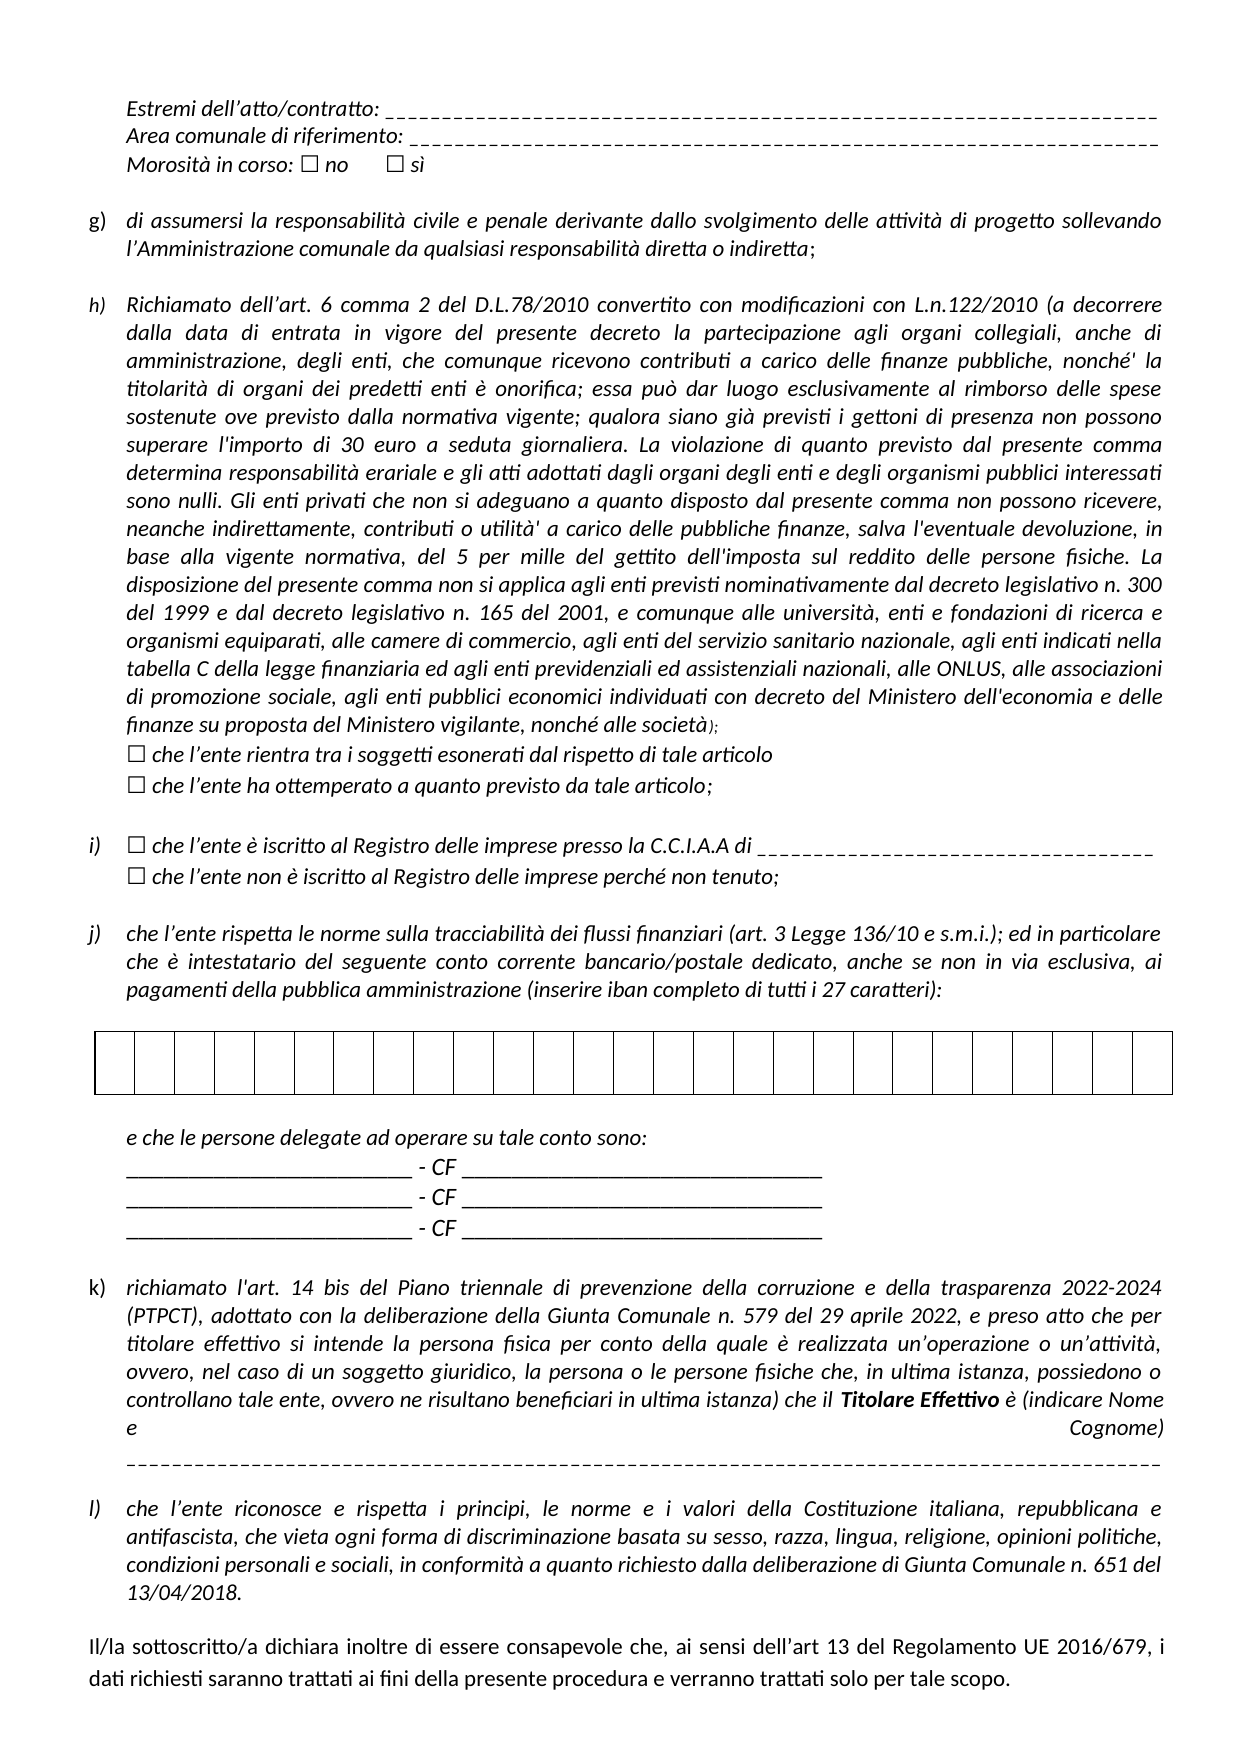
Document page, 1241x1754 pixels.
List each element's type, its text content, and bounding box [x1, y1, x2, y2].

list Richiamato dell’art. 6 comma 2 del D.L.78/2010 convertito con modificazioni con L.n.122/2010 (a decorrere dalla data di entrata in vigore del presente decreto la partecipazione agli organi collegiali, anche di amministrazione, degli enti, che comunque ricevono contributi a carico delle finanze pubbliche, nonché' la titolarità di organi dei predetti enti è onorifica; essa può dar luogo esclusivamente al rimborso delle spese sostenute ove previsto dalla normativa vigente; qualora siano già previsti i gettoni di presenza non possono superare l'importo di 30 euro a seduta giornaliera. La violazione di quanto previsto dal presente comma determina responsabilità erariale e gli atti adottati dagli organi degli enti e degli organismi pubblici interessati sono nulli. Gli enti privati che non si adeguano a quanto disposto dal presente comma non possono ricevere, neanche indirettamente, contributi o utilità' a carico delle pubbliche finanze, salva l'eventuale devoluzione, in base alla vigente normativa, del 5 per mille del gettito dell'imposta sul reddito delle persone fisiche. La disposizione del presente comma non si applica agli enti previsti nominativamente dal decreto legislativo n. 300 del 1999 e dal decreto legislativo n. 165 del 2001, e comunque alle università, enti e fondazioni di ricerca e organismi equiparati, alle camere di commercio, agli enti del servizio sanitario nazionale, agli enti indicati nella tabella C della legge finanziaria ed agli enti previdenziali ed assistenziali nazionali, alle ONLUS, alle associazioni di promozione sociale, agli enti pubblici economici individuati con decreto del Ministero dell'economia e delle finanze su proposta del Ministero vigilante, nonché alle società); [89, 290, 1166, 738]
list _______________________ - CF _____________________________ [126, 1151, 1166, 1181]
table_header [96, 1032, 134, 1093]
list ☐ che l’ente ha ottemperato a quanto previsto da tale articolo; [126, 769, 1166, 801]
table_header [534, 1032, 573, 1093]
list e che le persone delegate ad operare su tale conto sono: [126, 1123, 1166, 1151]
table_header [1133, 1032, 1172, 1093]
table_header [694, 1032, 733, 1093]
table_header [255, 1032, 294, 1093]
table_header [215, 1032, 254, 1093]
table_header [574, 1032, 613, 1093]
list richiamato l'art. 14 bis del Piano triennale di prevenzione della corruzione e della trasparenza 2022-2024 (PTPCT), adottato con la deliberazione della Giunta Comunale n. 579 del 29 aprile 2022, e preso atto che per titolare effettivo si intende la persona fisica per conto della quale è realizzata un’operazione o un’attività, ovvero, nel caso di un soggetto giuridico, la persona o le persone fisiche che, in ultima istanza, possiedono o controllano tale ente, ovvero ne risultano beneficiari in ultima istanza) che il Titolare Effettivo è (indicare Nome e Cognome) ___________________________________________________________________________________________ [89, 1273, 1166, 1469]
list Area comunale di riferimento: __________________________________________________________________ [126, 122, 1166, 150]
table_header [854, 1032, 892, 1093]
table_header [1053, 1032, 1092, 1093]
table_header [334, 1032, 373, 1093]
text Il/la sottoscritto/a dichiara inoltre di essere consapevole che, ai sensi dell’art 13 del Regolamento UE 2016/679, i dati richiesti saranno trattati ai fini della presente procedura e verranno trattati solo per tale scopo. [89, 1632, 1166, 1692]
table_header [1013, 1032, 1052, 1093]
table_header [734, 1032, 773, 1093]
list Morosità in corso: ☐ no ☐ sì [126, 150, 1166, 178]
table_header [454, 1032, 493, 1093]
list _______________________ - CF _____________________________ [126, 1212, 1166, 1242]
list ☐ che l’ente non è iscritto al Registro delle imprese perché non tenuto; [126, 860, 1166, 891]
table_header [175, 1032, 214, 1093]
table_header [654, 1032, 693, 1093]
table_header [1093, 1032, 1132, 1093]
list ☐ che l’ente rientra tra i soggetti esonerati dal rispetto di tale articolo [126, 738, 1166, 769]
table_header [814, 1032, 853, 1093]
table_header [614, 1032, 653, 1093]
table_header [893, 1032, 932, 1093]
list _______________________ - CF _____________________________ [126, 1181, 1166, 1212]
table_header [135, 1032, 174, 1093]
table_header [774, 1032, 813, 1093]
table_header [933, 1032, 972, 1093]
list Estremi dell’atto/contratto: ____________________________________________________________________ [126, 94, 1166, 122]
table_header [973, 1032, 1012, 1093]
table_header [374, 1032, 413, 1093]
list ☐ che l’ente è iscritto al Registro delle imprese presso la C.C.I.A.A di ___________________________________ [89, 829, 1166, 860]
list che l’ente riconosce e rispetta i principi, le norme e i valori della Costituzione italiana, repubblicana e antifascista, che vieta ogni forma di discriminazione basata su sesso, razza, lingua, religione, opinioni politiche, condizioni personali e sociali, in conformità a quanto richiesto dalla deliberazione di Giunta Comunale n. 651 del 13/04/2018. [89, 1494, 1166, 1606]
table_header [295, 1032, 333, 1093]
list che l’ente rispetta le norme sulla tracciabilità dei flussi finanziari (art. 3 Legge 136/10 e s.m.i.); ed in particolare che è intestatario del seguente conto corrente bancario/postale dedicato, anche se non in via esclusiva, ai pagamenti della pubblica amministrazione (inserire iban completo di tutti i 27 caratteri): [89, 919, 1166, 1003]
table_header [414, 1032, 453, 1093]
table_header [494, 1032, 533, 1093]
list di assumersi la responsabilità civile e penale derivante dallo svolgimento delle attività di progetto sollevando l’Amministrazione comunale da qualsiasi responsabilità diretta o indiretta; [89, 206, 1166, 262]
